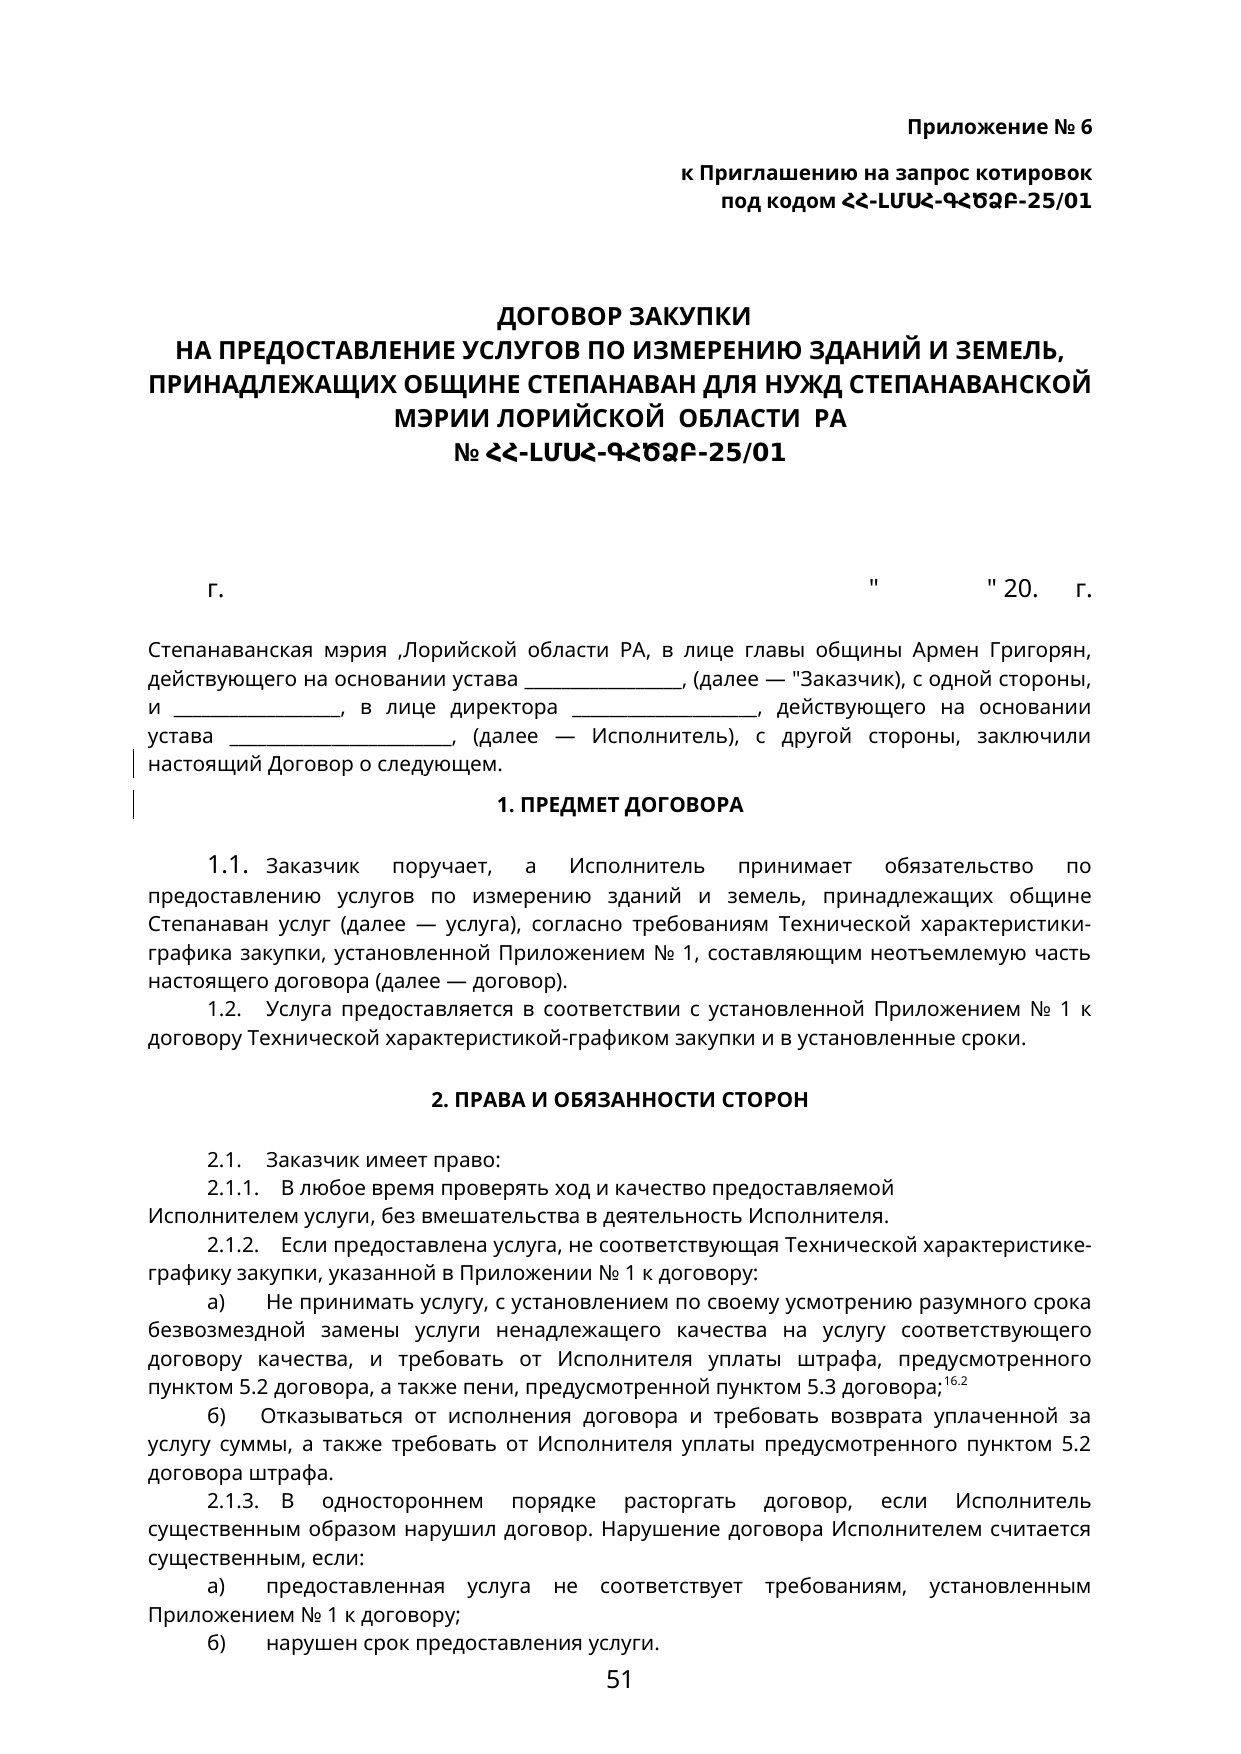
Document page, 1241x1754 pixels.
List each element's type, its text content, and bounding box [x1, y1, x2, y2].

text а) предоставленная услуга не соответствует требованиям, установленным Приложением № 1 к договору; [148, 1571, 1092, 1628]
text Приложение № 6 [148, 112, 1092, 141]
text 2.1.3. В одностороннем порядке расторгать договор, если Исполнитель существенным образом нарушил договор. Нарушение договора Исполнителем считается существенным, если: [148, 1486, 1092, 1571]
text 1. ПРЕДМЕТ ДОГОВОРА [148, 790, 1092, 819]
text Степанаванская мэрия ,Лорийской области РА, в лице главы общины Армен Григорян, действующего на основании устава _________________, (далее — "Заказчик), с одной стороны, и __________________, в лице директора ____________________, действующего на основании устава ________________________, (далее — Исполнитель), с другой стороны, заключили настоящий Договор о следующем. [148, 636, 1092, 778]
text а) Не принимать услугу, с установлением по своему усмотрению разумного срока безвозмездной замены услуги ненадлежащего качества на услугу соответствующего договору качества, и требовать от Исполнителя уплаты штрафа, предусмотренного пунктом 5.2 договора, а также пени, предусмотренной пунктом 5.3 договора;16.2 [148, 1287, 1092, 1401]
text 2.1.1. В любое время проверять ход и качество предоставляемой [148, 1173, 1092, 1202]
table_header г. [136, 571, 620, 636]
text Исполнителем услуги, без вмешательства в деятельность Исполнителя. [148, 1202, 1092, 1230]
text 1.1. Заказчик поручает, а Исполнитель принимает обязательство по предоставлению услугов по измерению зданий и земель, принадлежащих общине Степанаван услуг (далее — услуга), согласно требованиям Технической характеристики-графика закупки, установленной Приложением № 1, составляющим неотъемлемую часть настоящего договора (далее — договор). [148, 847, 1092, 994]
text 2.1.2. Если предоставлена услуга, не соответствующая Технической характеристике-графику закупки, указанной в Приложении № 1 к договору: [148, 1230, 1092, 1287]
text б) Отказываться от исполнения договора и требовать возврата уплаченной за услугу суммы, а также требовать от Исполнителя уплаты предусмотренного пунктом 5.2 договора штрафа. [148, 1401, 1092, 1486]
text к Приглашению на запрос котировок под кодом ՀՀ-ԼՄՍՀ-ԳՀԾՁԲ-25/01 [148, 158, 1092, 214]
text № ՀՀ-ԼՄՍՀ-ԳՀԾՁԲ-25/01 [148, 435, 1092, 469]
table_header " " 20. г. [620, 571, 1104, 636]
text 1.2. Услуга предоставляется в соответствии с установленной Приложением № 1 к договору Технической характеристикой-графиком закупки и в установленные сроки. [148, 994, 1092, 1051]
text б) нарушен срок предоставления услуги. [148, 1628, 1092, 1657]
text 2.1. Заказчик имеет право: [148, 1145, 1092, 1173]
text 2. ПРАВА И ОБЯЗАННОСТИ СТОРОН [148, 1086, 1092, 1114]
text ДОГОВОР ЗАКУПКИ НА ПРЕДОСТАВЛЕНИЕ УСЛУГОВ ПО ИЗМЕРЕНИЮ ЗДАНИЙ И ЗЕМЕЛЬ, ПРИНАДЛЕЖАЩИХ ОБЩИНЕ СТЕПАНАВАН ДЛЯ НУЖД СТЕПАНАВАНСКОЙ МЭРИИ ЛОРИЙСКОЙ ОБЛАСТИ РА [148, 299, 1092, 435]
